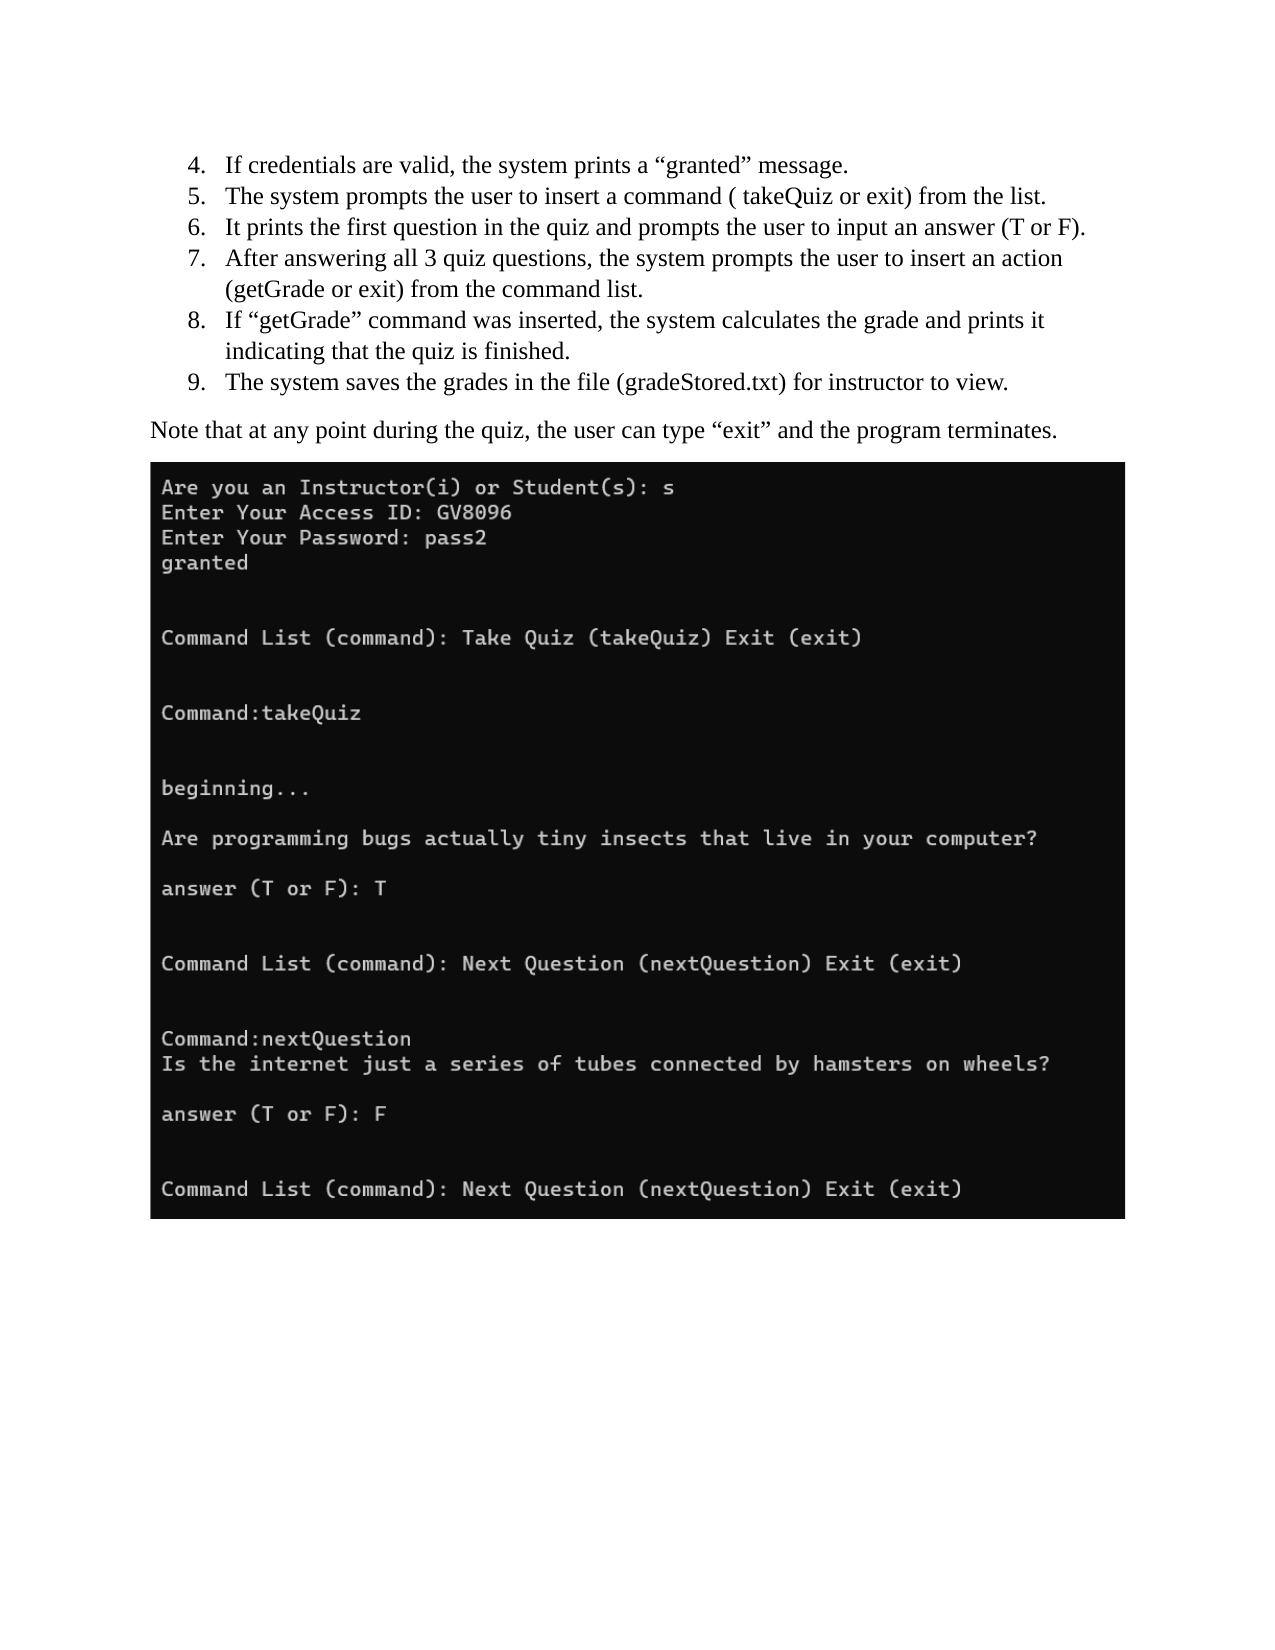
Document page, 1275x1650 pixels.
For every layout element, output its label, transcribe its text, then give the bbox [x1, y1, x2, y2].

list It prints the first question in the quiz and prompts the user to input an answer (T or F). [187, 212, 1125, 241]
list If credentials are valid, the system prints a “granted” message. [187, 150, 1125, 179]
list If “getGrade” command was inserted, the system calculates the grade and prints it indicating that the quiz is finished. [187, 305, 1125, 365]
list The system prompts the user to insert a command ( takeQuiz or exit) from the list. [187, 181, 1125, 210]
list After answering all 3 quiz questions, the system prompts the user to insert an action (getGrade or exit) from the command list. [187, 243, 1125, 303]
text Note that at any point during the quiz, the user can type “exit” and the program terminates. [150, 415, 1125, 444]
list The system saves the grades in the file (gradeStored.txt) for instructor to view. [187, 367, 1125, 396]
picture [150, 462, 1125, 1219]
